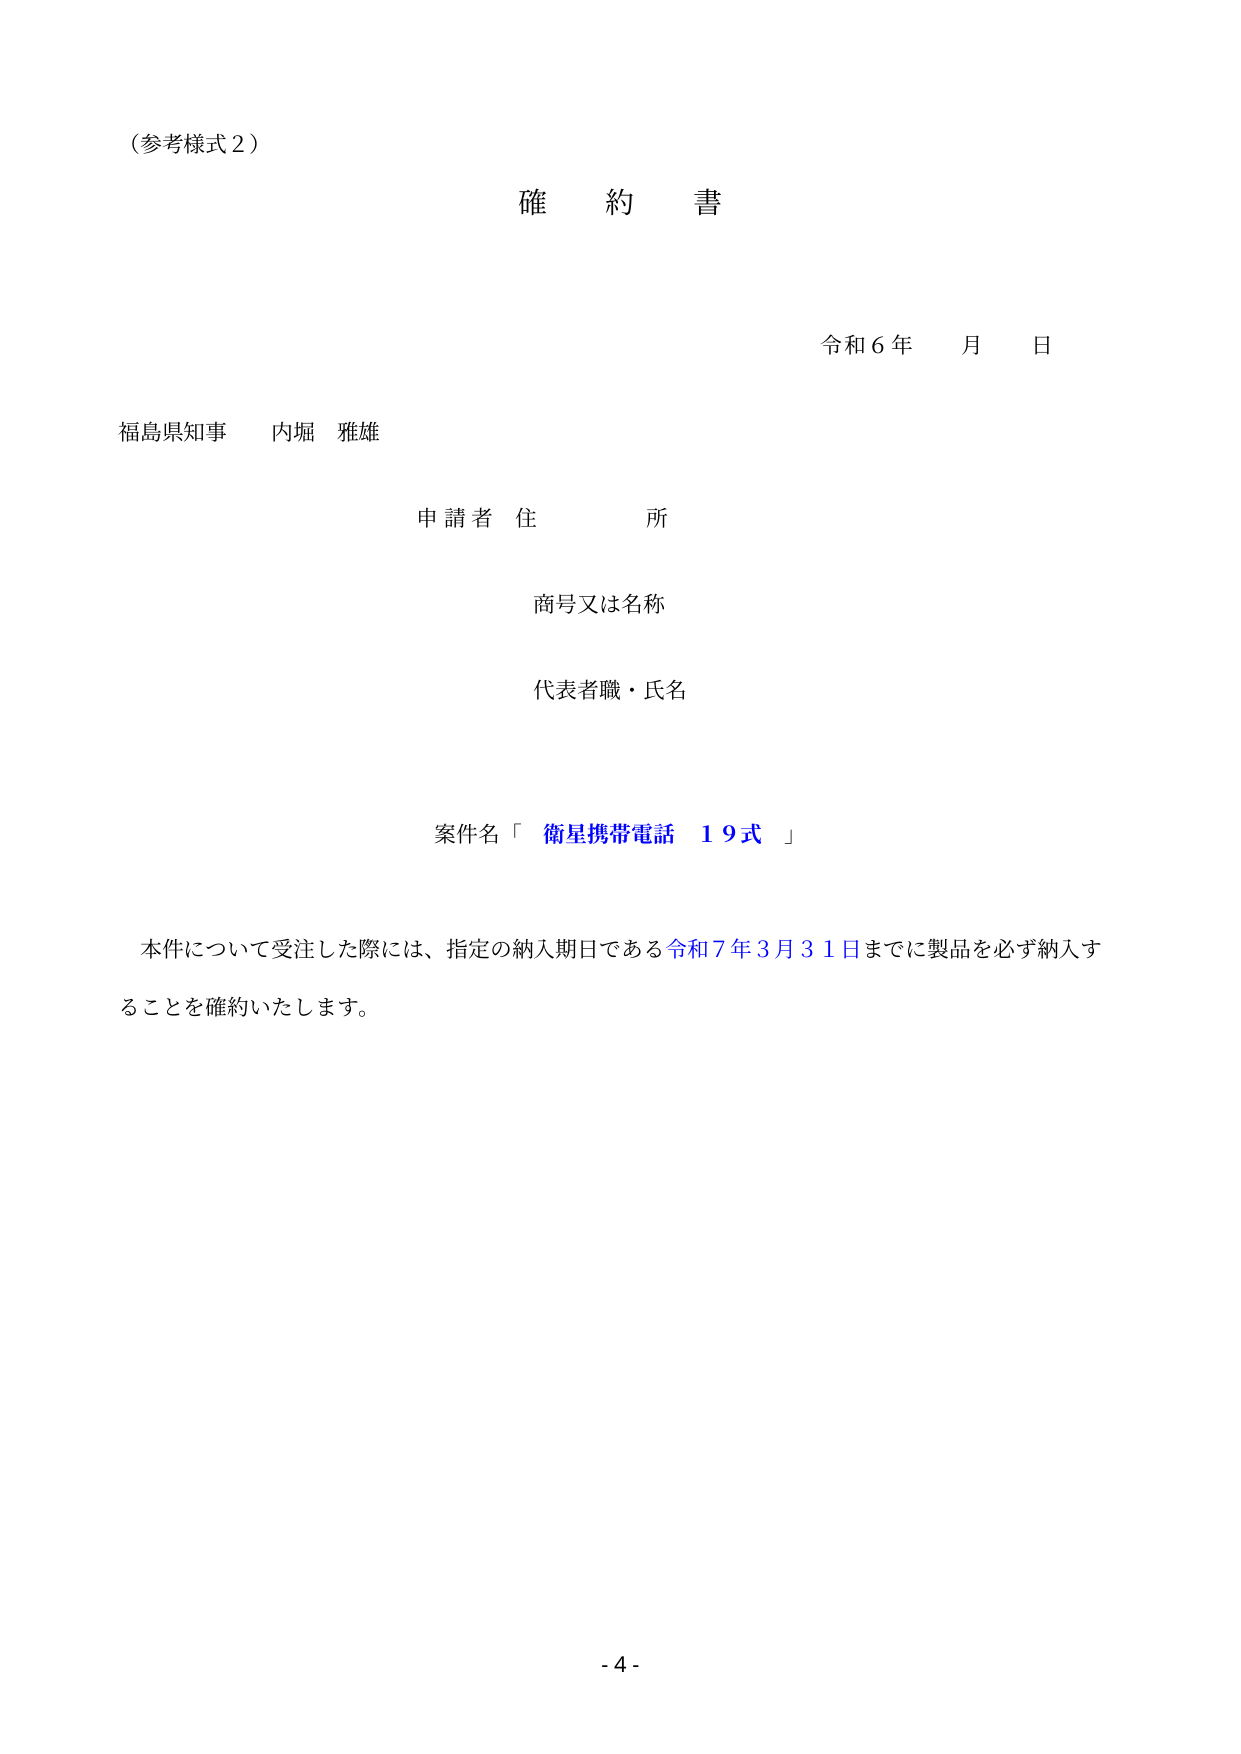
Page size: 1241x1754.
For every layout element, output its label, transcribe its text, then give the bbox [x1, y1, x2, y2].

text 福島県知事 内堀 雅雄 [118, 402, 1122, 459]
text 本件について受注した際には、指定の納入期日である令和７年３月３１日までに製品を必ず納入することを確約いたします。 [118, 919, 1122, 1034]
text 代表者職・氏名 [118, 661, 1122, 718]
text 商号又は名称 [118, 574, 1122, 632]
text 案件名「 衛星携帯電話 １９式 」 [118, 804, 1122, 862]
text 令和６年 月 日 [118, 316, 1122, 373]
text 申 請 者 住 所 [118, 488, 1122, 546]
text 確 約 書 [118, 172, 1122, 229]
text （参考様式２） [118, 114, 1122, 172]
